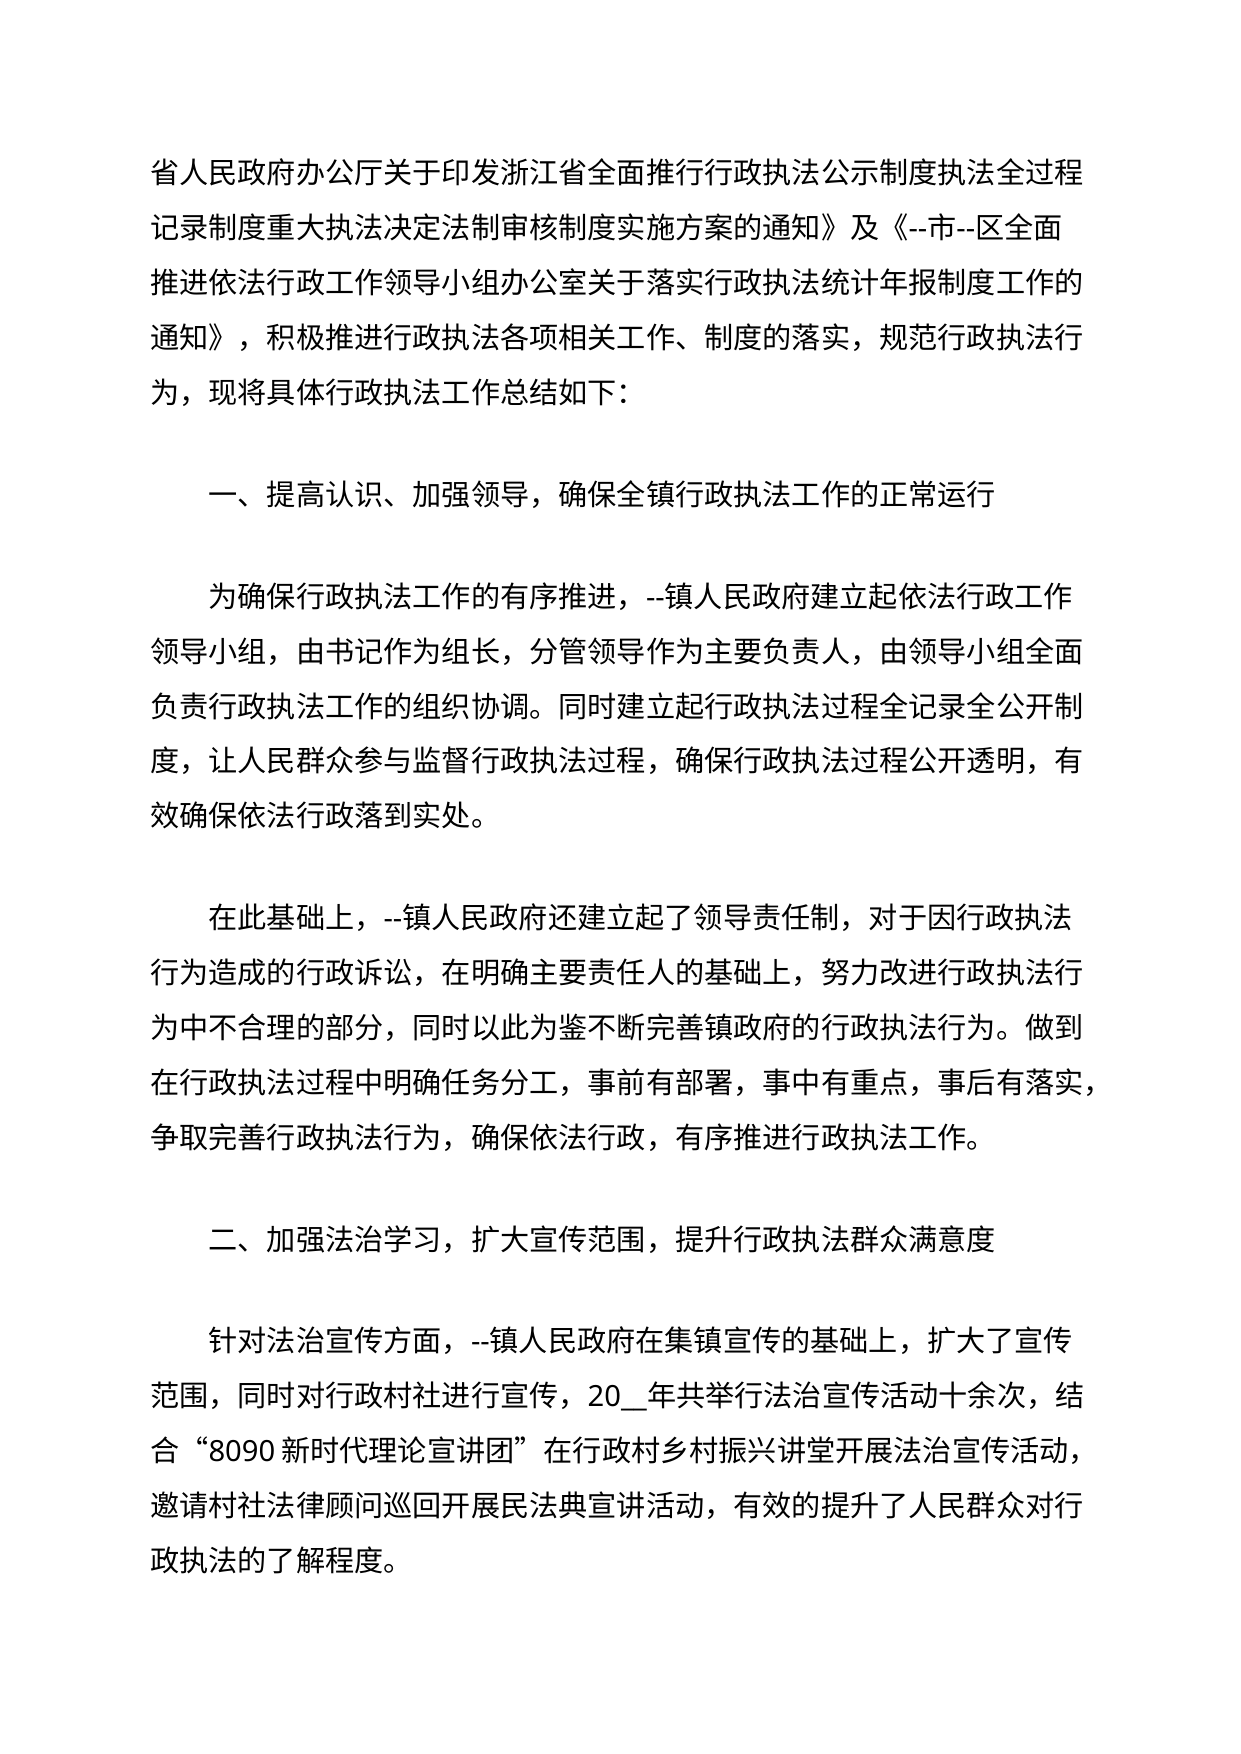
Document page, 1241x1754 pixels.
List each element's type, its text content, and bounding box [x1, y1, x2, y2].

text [150, 150, 1090, 412]
text 针对法治宣传方面，--镇人民政府在集镇宣传的基础上，扩大了宣传范围，同时对行政村社进行宣传，20__年共举行法治宣传活动十余次，结合“8090新时代理论宣讲团”在行政村乡村振兴讲堂开展法治宣传活动，邀请村社法律顾问巡回开展民法典宣讲活动，有效的提升了人民群众对行政执法的了解程度。 [150, 1318, 1090, 1580]
text 二、加强法治学习，扩大宣传范围，提升行政执法群众满意度 [150, 1216, 1090, 1258]
text 一、提高认识、加强领导，确保全镇行政执法工作的正常运行 [150, 471, 1090, 514]
text 在此基础上，--镇人民政府还建立起了领导责任制，对于因行政执法行为造成的行政诉讼，在明确主要责任人的基础上，努力改进行政执法行为中不合理的部分，同时以此为鉴不断完善镇政府的行政执法行为。做到在行政执法过程中明确任务分工，事前有部署，事中有重点，事后有落实，争取完善行政执法行为，确保依法行政，有序推进行政执法工作。 [150, 895, 1090, 1157]
text 为确保行政执法工作的有序推进，--镇人民政府建立起依法行政工作领导小组，由书记作为组长，分管领导作为主要负责人，由领导小组全面负责行政执法工作的组织协调。同时建立起行政执法过程全记录全公开制度，让人民群众参与监督行政执法过程，确保行政执法过程公开透明，有效确保依法行政落到实处。 [150, 573, 1090, 835]
